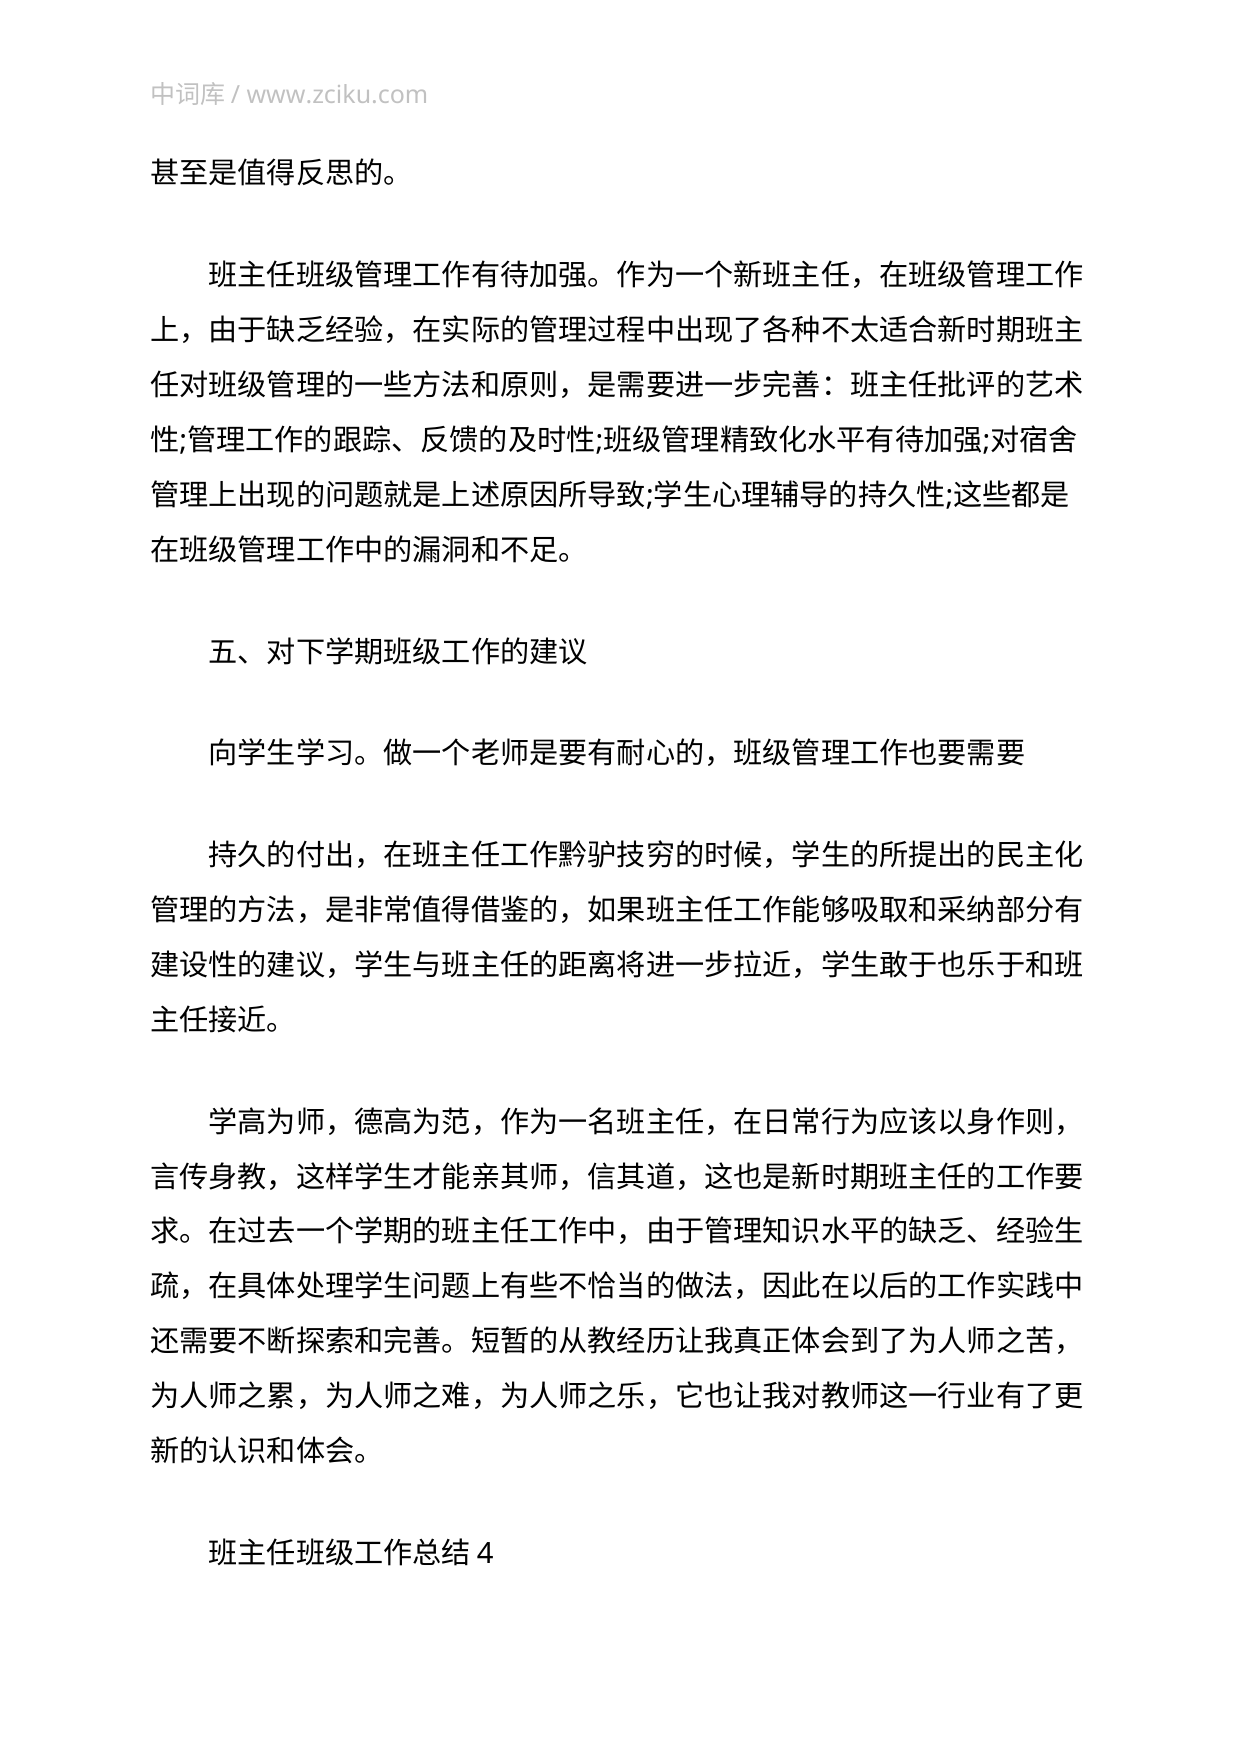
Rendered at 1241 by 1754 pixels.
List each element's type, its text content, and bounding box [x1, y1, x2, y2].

text 向学生学习。做一个老师是要有耐心的，班级管理工作也要需要 [150, 730, 1090, 772]
text 五、对下学期班级工作的建议 [150, 628, 1090, 671]
text 班主任班级工作总结4 [150, 1529, 1090, 1572]
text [150, 150, 1090, 192]
text 持久的付出，在班主任工作黔驴技穷的时候，学生的所提出的民主化管理的方法，是非常值得借鉴的，如果班主任工作能够吸取和采纳部分有建设性的建议，学生与班主任的距离将进一步拉近，学生敢于也乐于和班主任接近。 [150, 832, 1090, 1039]
text 班主任班级管理工作有待加强。作为一个新班主任，在班级管理工作上，由于缺乏经验，在实际的管理过程中出现了各种不太适合新时期班主任对班级管理的一些方法和原则，是需要进一步完善：班主任批评的艺术性;管理工作的跟踪、反馈的及时性;班级管理精致化水平有待加强;对宿舍管理上出现的问题就是上述原因所导致;学生心理辅导的持久性;这些都是在班级管理工作中的漏洞和不足。 [150, 252, 1090, 569]
text 学高为师，德高为范，作为一名班主任，在日常行为应该以身作则，言传身教，这样学生才能亲其师，信其道，这也是新时期班主任的工作要求。在过去一个学期的班主任工作中，由于管理知识水平的缺乏、经验生疏，在具体处理学生问题上有些不恰当的做法，因此在以后的工作实践中还需要不断探索和完善。短暂的从教经历让我真正体会到了为人师之苦，为人师之累，为人师之难，为人师之乐，它也让我对教师这一行业有了更新的认识和体会。 [150, 1098, 1090, 1470]
